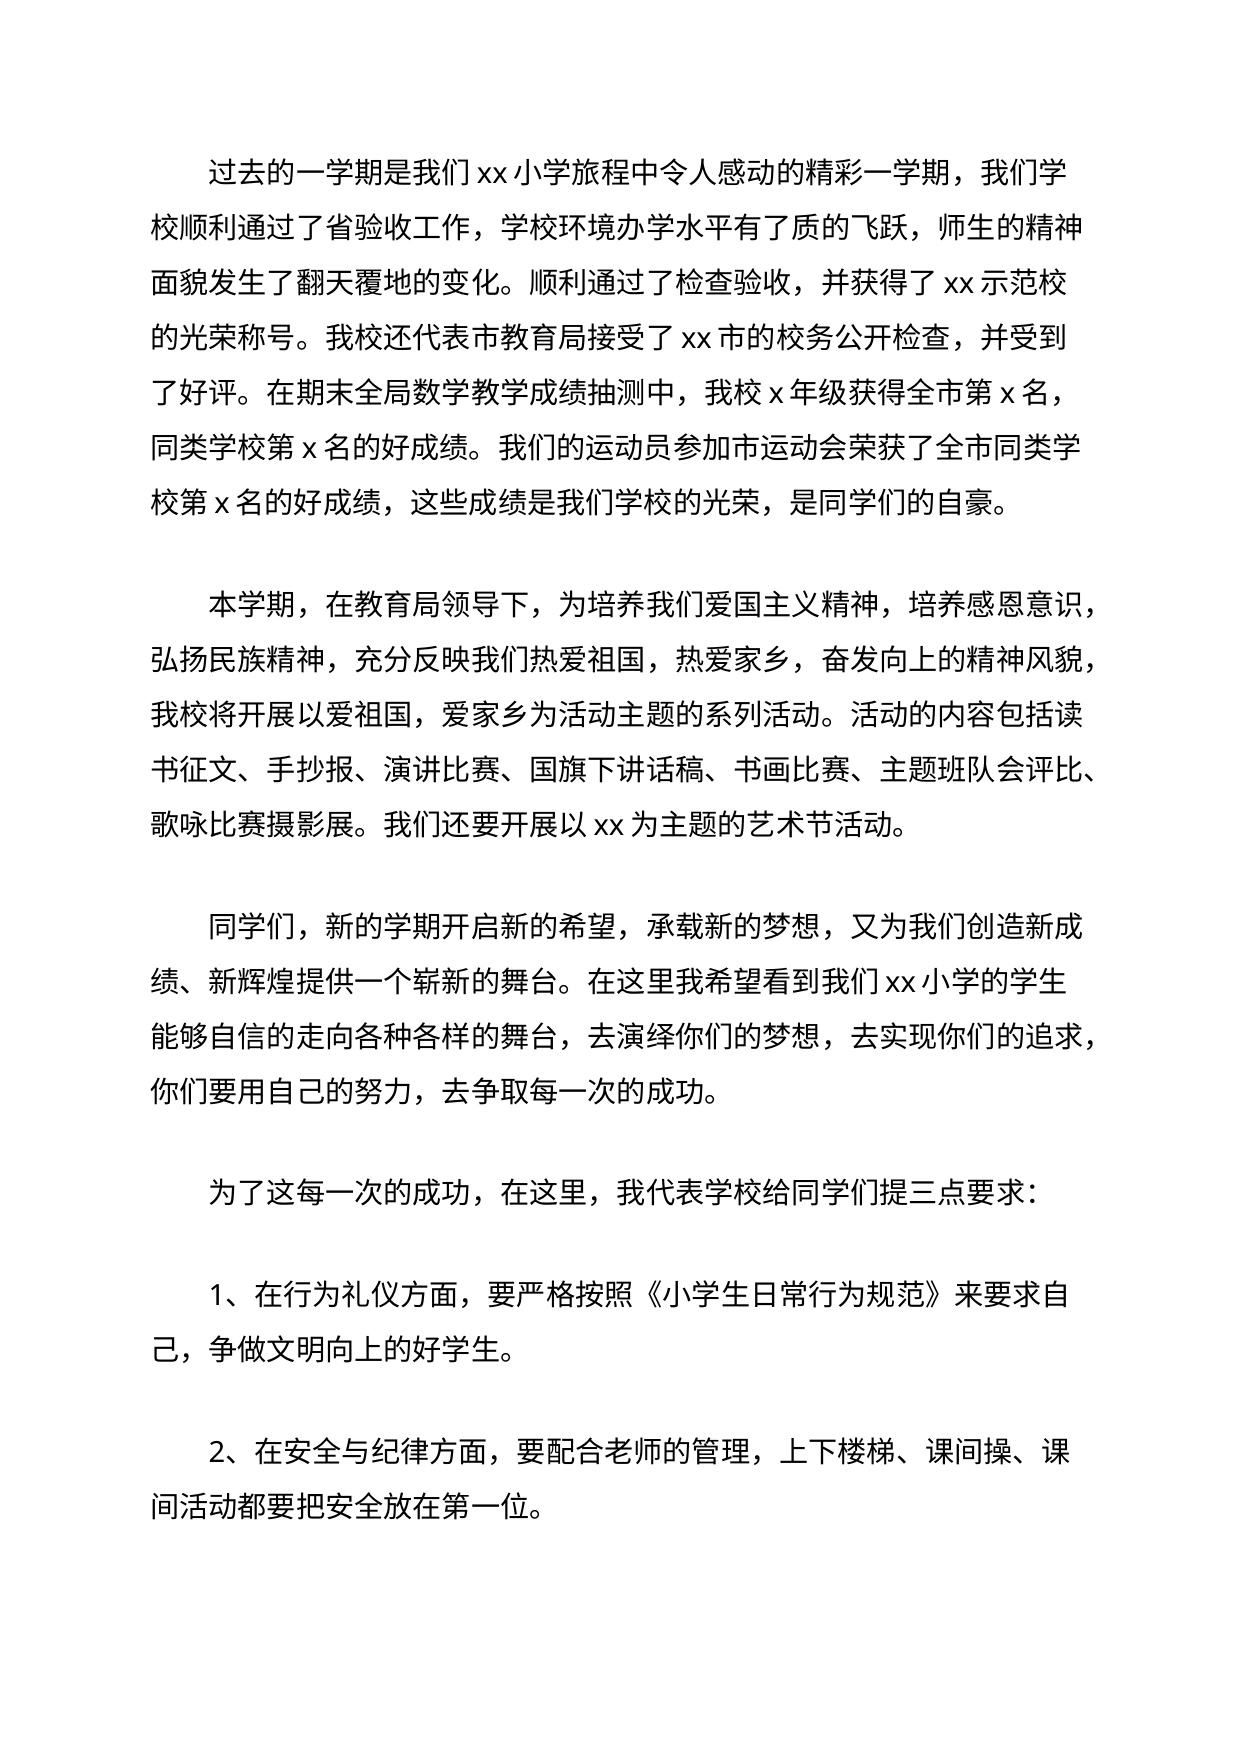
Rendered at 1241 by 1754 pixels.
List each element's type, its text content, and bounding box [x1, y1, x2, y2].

text 本学期，在教育局领导下，为培养我们爱国主义精神，培养感恩意识，弘扬民族精神，充分反映我们热爱祖国，热爱家乡，奋发向上的精神风貌，我校将开展以爱祖国，爱家乡为活动主题的系列活动。活动的内容包括读书征文、手抄报、演讲比赛、国旗下讲话稿、书画比赛、主题班队会评比、歌咏比赛摄影展。我们还要开展以xx为主题的艺术节活动。 [150, 582, 1090, 844]
text 同学们，新的学期开启新的希望，承载新的梦想，又为我们创造新成绩、新辉煌提供一个崭新的舞台。在这里我希望看到我们xx小学的学生能够自信的走向各种各样的舞台，去演绎你们的梦想，去实现你们的追求，你们要用自己的努力，去争取每一次的成功。 [150, 903, 1090, 1111]
text 2、在安全与纪律方面，要配合老师的管理，上下楼梯、课间操、课间活动都要把安全放在第一位。 [150, 1428, 1090, 1526]
text 为了这每一次的成功，在这里，我代表学校给同学们提三点要求： [150, 1170, 1090, 1212]
text 1、在行为礼仪方面，要严格按照《小学生日常行为规范》来要求自己，争做文明向上的好学生。 [150, 1272, 1090, 1369]
text 过去的一学期是我们xx小学旅程中令人感动的精彩一学期，我们学校顺利通过了省验收工作，学校环境办学水平有了质的飞跃，师生的精神面貌发生了翻天覆地的变化。顺利通过了检查验收，并获得了xx示范校的光荣称号。我校还代表市教育局接受了xx市的校务公开检查，并受到了好评。在期末全局数学教学成绩抽测中，我校x年级获得全市第x名，同类学校第x名的好成绩。我们的运动员参加市运动会荣获了全市同类学校第x名的好成绩，这些成绩是我们学校的光荣，是同学们的自豪。 [150, 150, 1090, 522]
